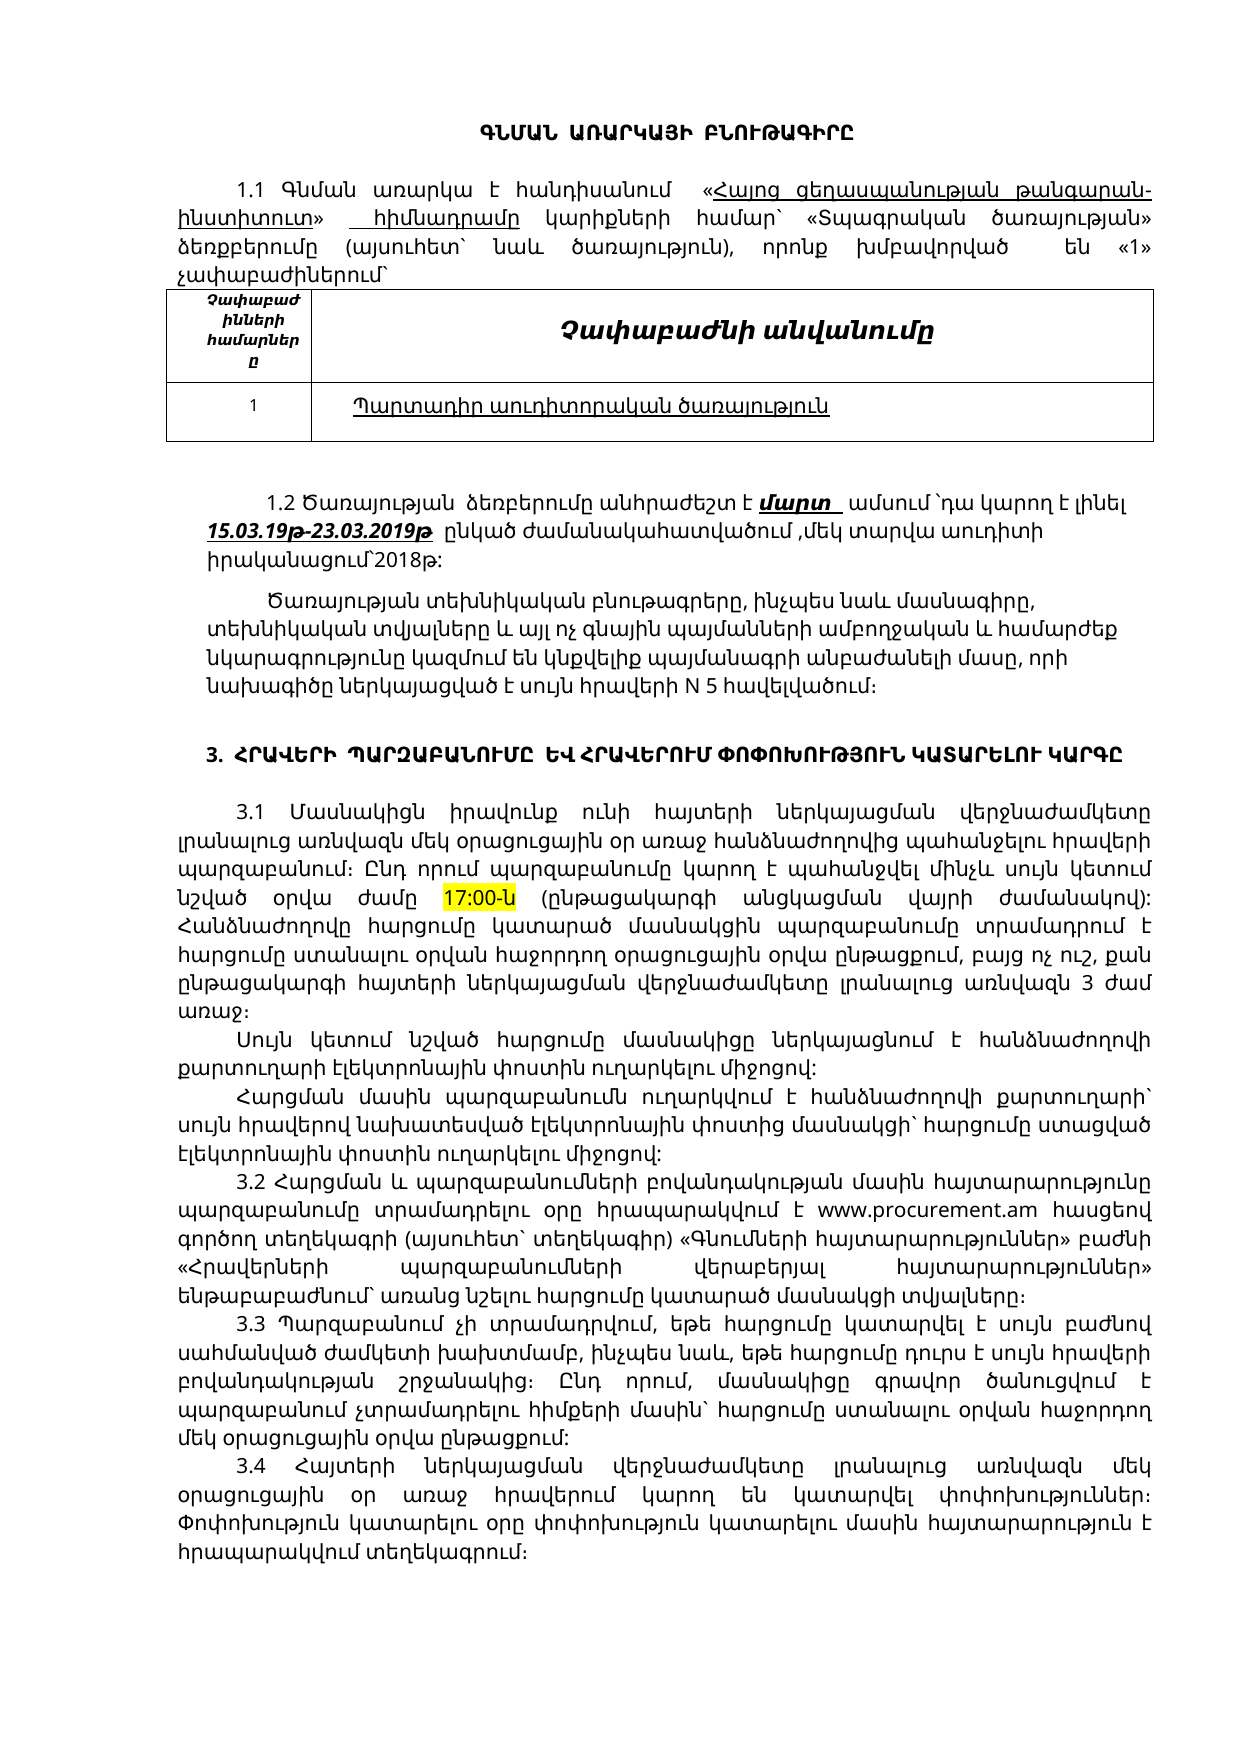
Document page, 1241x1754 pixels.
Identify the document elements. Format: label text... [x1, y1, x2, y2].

text 3.3 Պարզաբանում չի տրամադրվում, եթե հարցումը կատարվել է սույն բաժնով սահմանված ժամկետի խախտմամբ, ինչպես նաև, եթե հարցումը դուրս է սույն հրավերի բովանդակության շրջանակից։ Ընդ որում, մասնակիցը գրավոր ծանուցվում է պարզաբանում չտրամադրելու հիմքերի մասին` հարցումը ստանալու օրվան հաջորդող մեկ օրացուցային օրվա ընթացքում: [177, 1309, 1152, 1452]
table_cell 1 [167, 383, 311, 441]
table_header Չափաբաժնի անվանումը [312, 290, 1153, 382]
text ԳՆՄԱՆ ԱՌԱՐԿԱՅԻ ԲՆՈՒԹԱԳԻՐԸ [177, 118, 1152, 147]
text Ծառայության տեխնիկական բնութագրերը, ինչպես նաև մասնագիրը, տեխնիկական տվյալները և այլ ոչ գնային պայմանների ամբողջական և համարժեք նկարագրությունը կազմում են կնքվելիք պայմանագրի անբաժանելի մասը, որի նախագիծը ներկայացված է սույն հրավերի N 5 հավելվածում։ [207, 586, 1152, 700]
text 3.1 Մասնակիցն իրավունք ունի հայտերի ներկայացման վերջնաժամկետը լրանալուց առնվազն մեկ օրացուցային օր առաջ հանձնաժողովից պահանջելու հրավերի պարզաբանում։ Ընդ որում պարզաբանումը կարող է պահանջվել մինչև սույն կետում նշված օրվա ժամը 17:00-ն (ընթացակարգի անցկացման վայրի ժամանակով): Հանձնաժողովը հարցումը կատարած մասնակցին պարզաբանումը տրամադրում է հարցումը ստանալու օրվան հաջորդող օրացուցային օրվա ընթացքում, բայց ոչ ուշ, քան ընթացակարգի հայտերի ներկայացման վերջնաժամկետը լրանալուց առնվազն 3 ժամ առաջ։ [177, 797, 1152, 1025]
text 3. ՀՐԱՎԵՐԻ ՊԱՐԶԱԲԱՆՈՒՄԸ ԵՎ ՀՐԱՎԵՐՈՒՄ ՓՈՓՈԽՈՒԹՅՈՒՆ ԿԱՏԱՐԵԼՈՒ ԿԱՐԳԸ [177, 741, 1152, 769]
text 3.4 Հայտերի ներկայացման վերջնաժամկետը լրանալուց առնվազն մեկ օրացուցային օր առաջ հրավերում կարող են կատարվել փոփոխություններ։ Փոփոխություն կատարելու օրը փոփոխություն կատարելու մասին հայտարարություն է հրապարակվում տեղեկագրում։ [177, 1452, 1152, 1565]
text 1.2 Ծառայության ձեռբերումը անհրաժեշտ է մարտ ամսում ՝դա կարող է լինել 15.03.19թ-23.03.2019թ ընկած ժամանակահատվածում ,մեկ տարվա աուդիտի իրականացում՝2018թ: [207, 488, 1152, 573]
subtitle 1.1 Գնման առարկա է հանդիսանում «Հայոց ցեղասպանության թանգարան-ինստիտուտ» հիմնադրամը կարիքների համար` «Տպագրական ծառայության» ձեռքբերումը (այսուհետ` նաև ծառայություն), որոնք խմբավորված են «1» չափաբաժիներում` [177, 175, 1152, 289]
table_header Չափաբաժինների համարները [167, 290, 311, 382]
text Հարցման մասին պարզաբանումն ուղարկվում է հանձնաժողովի քարտուղարի` սույն հրավերով նախատեսված էլեկտրոնային փոստից մասնակցի` հարցումը ստացված էլեկտրոնային փոստին ուղարկելու միջոցով: [177, 1082, 1152, 1167]
table_cell Պարտադիր աուդիտորական ծառայություն [312, 383, 1153, 441]
text Սույն կետում նշված հարցումը մասնակիցը ներկայացնում է հանձնաժողովի քարտուղարի էլեկտրոնային փոստին ուղարկելու միջոցով: [177, 1025, 1152, 1082]
text 3.2 Հարցման և պարզաբանումների բովանդակության մասին հայտարարությունը պարզաբանումը տրամադրելու օրը հրապարակվում է www.procurement.am հասցեով գործող տեղեկագրի (այսուհետ` տեղեկագիր) «Գնումների հայտարարություններ» բաժնի «Հրավերների պարզաբանումների վերաբերյալ հայտարարություններ» ենթաբաբաժնում` առանց նշելու հարցումը կատարած մասնակցի տվյալները։ [177, 1167, 1152, 1309]
